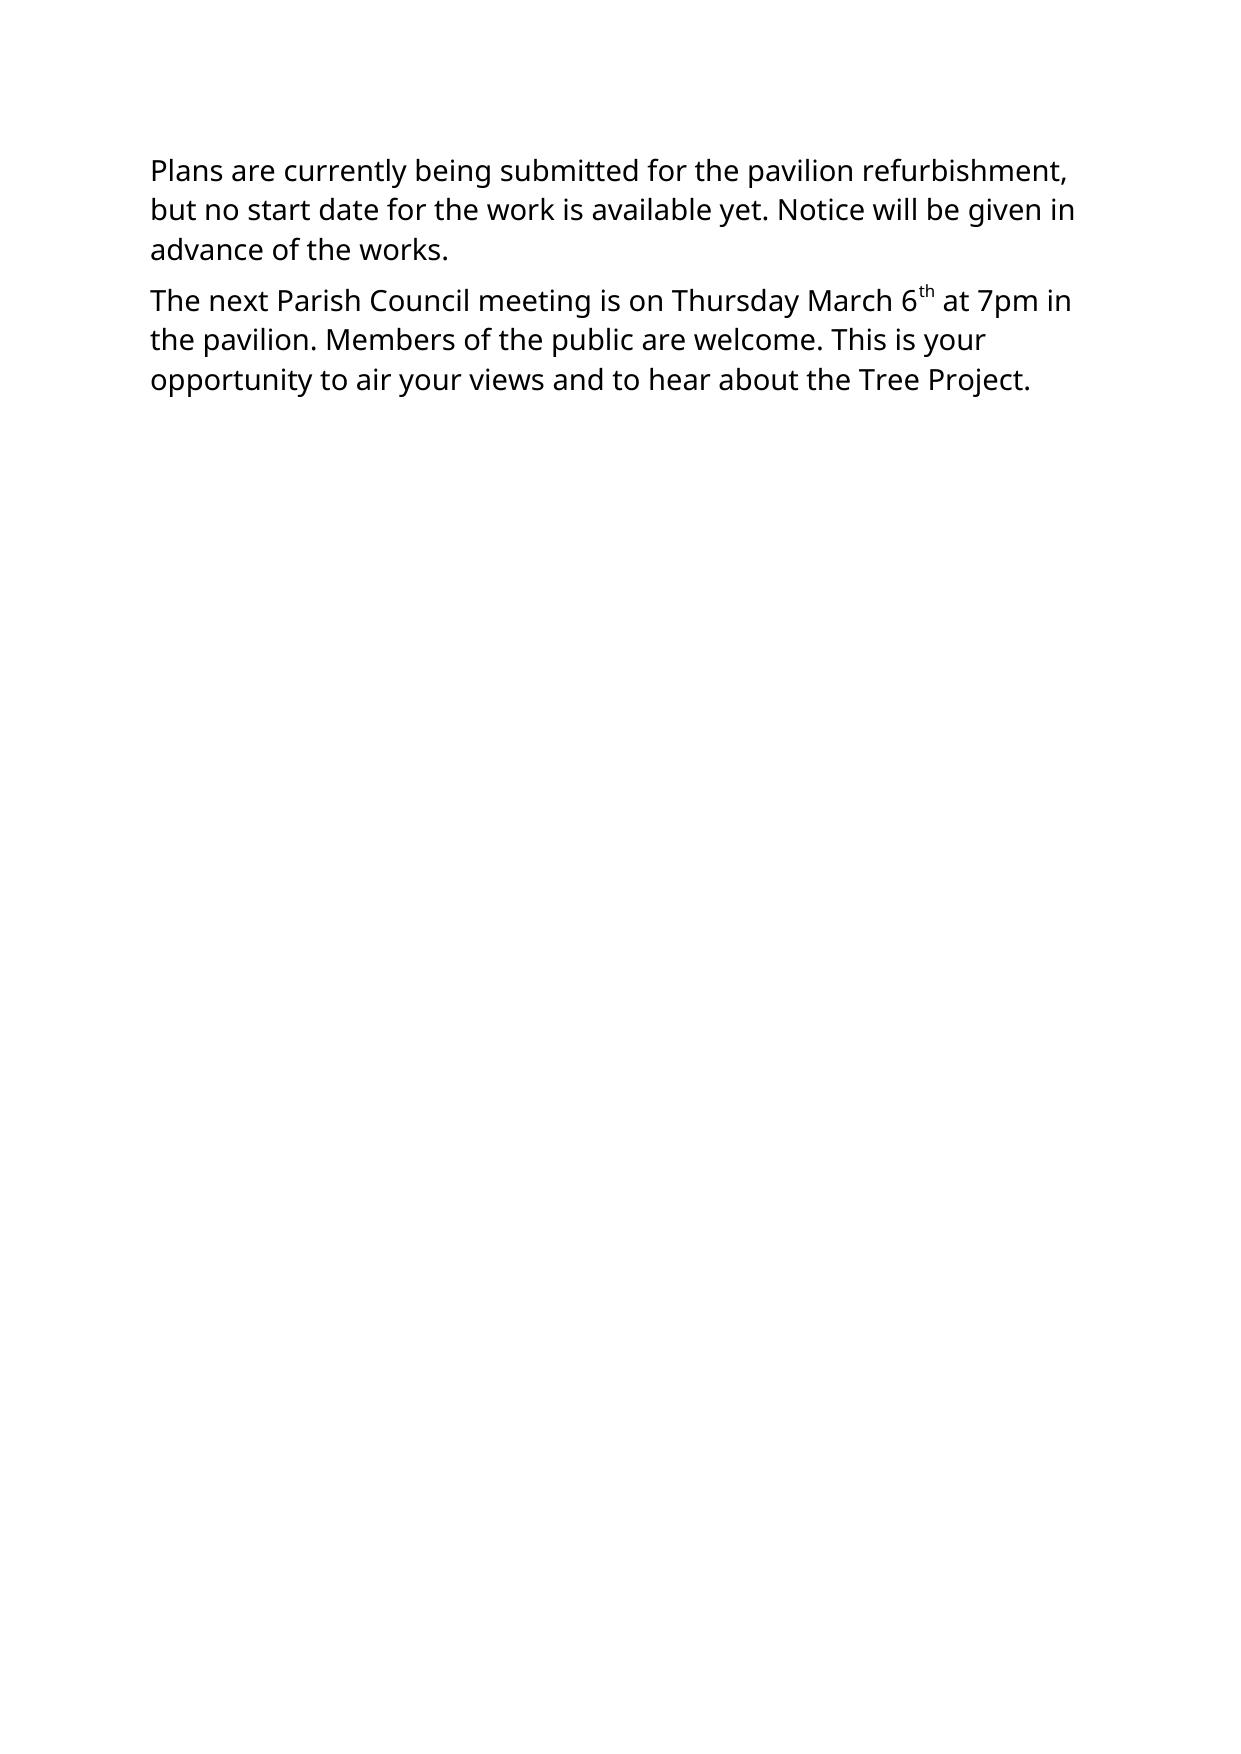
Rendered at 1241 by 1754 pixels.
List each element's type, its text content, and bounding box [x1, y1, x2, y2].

text Plans are currently being submitted for the pavilion refurbishment, but no start date for the work is available yet. Notice will be given in advance of the works. [150, 150, 1090, 269]
text The next Parish Council meeting is on Thursday March 6th at 7pm in the pavilion. Members of the public are welcome. This is your opportunity to air your views and to hear about the Tree Project. [150, 280, 1090, 399]
